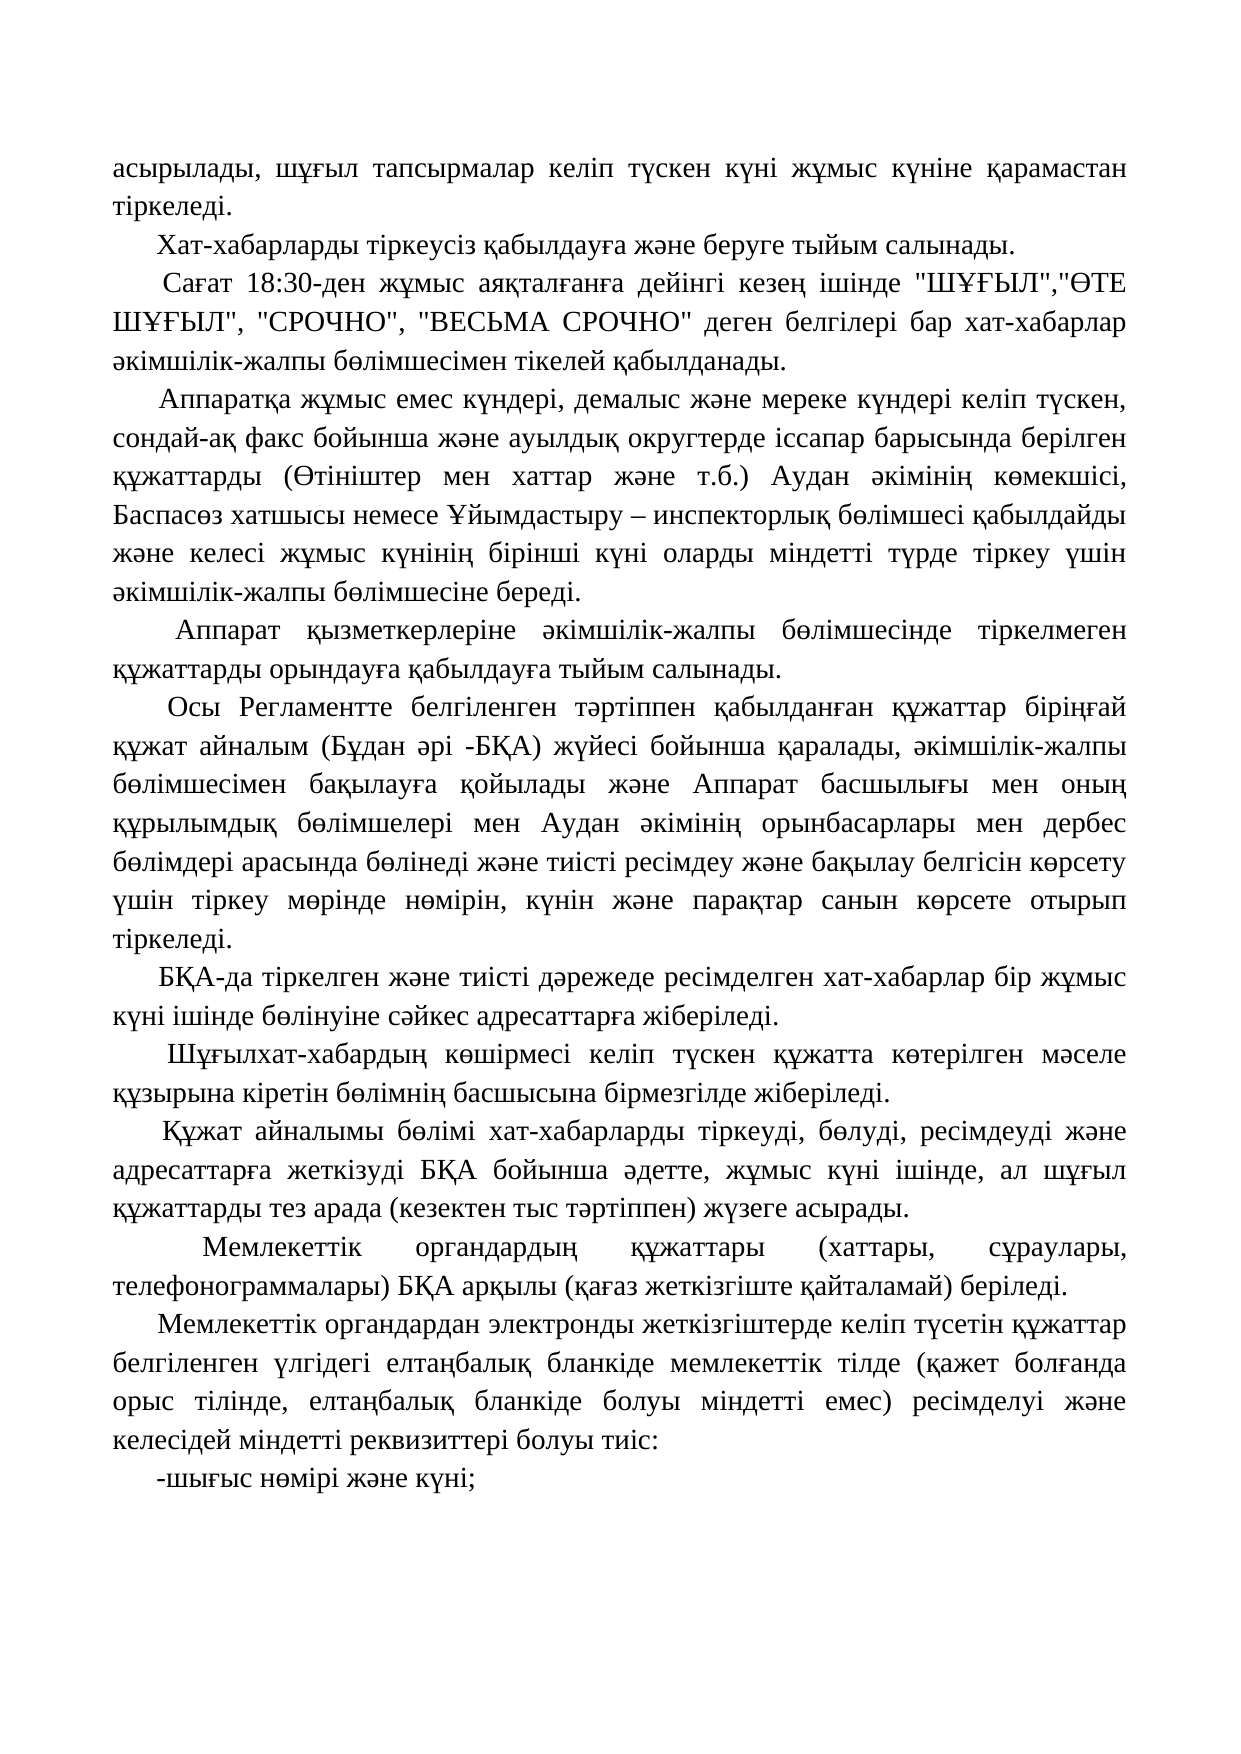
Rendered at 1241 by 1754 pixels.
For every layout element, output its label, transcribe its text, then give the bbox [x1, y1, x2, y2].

text -шығыс нөмірі және күні; [112, 1460, 1128, 1494]
text Мемлекеттік органдардан электронды жеткізгіштерде келіп түсетін құжаттар белгіленген үлгідегі елтаңбалық бланкіде мемлекеттік тілде (қажет болғанда орыс тілінде, елтаңбалық бланкіде болуы міндетті емес) ресімделуі және келесідей міндетті реквизиттері болуы тиіс: [112, 1306, 1128, 1455]
text Осы Регламентте белгіленген тәртіппен қабылданған құжаттар біріңғай құжат айналым (Бұдан әрі -БҚА) жүйесі бойынша қаралады, әкімшілік-жалпы бөлімшесімен бақылауға қойылады және Аппарат басшылығы мен оның құрылымдық бөлімшелері мен Аудан әкімінің орынбасарлары мен дербес бөлімдері арасында бөлінеді және тиісті ресімдеу және бақылау белгісін көрсету үшін тіркеу мөрінде нөмірін, күнін және парақтар санын көрсете отырып тіркеледі. [112, 689, 1128, 954]
text Мемлекеттік органдардың құжаттары (хаттары, сұраулары, телефонограммалары) БҚА арқылы (қағаз жеткізгіште қайталамай) беріледі. [112, 1229, 1128, 1301]
text Сағат 18:30-ден жұмыс аяқталғанға дейінгі кезең ішінде "ШҰҒЫЛ","ӨТЕ ШҰҒЫЛ", "СРОЧНО", "ВЕСЬМА СРОЧНО" деген белгілері бар хат-хабарлар әкімшілік-жалпы бөлімшесімен тікелей қабылданады. [112, 266, 1128, 376]
text Хат-хабарларды тіркеусіз қабылдауға және беруге тыйым салынады. [112, 227, 1128, 261]
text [112, 150, 1128, 222]
text Аппарат қызметкерлеріне әкімшілік-жалпы бөлімшесінде тіркелмеген құжаттарды орындауға қабылдауға тыйым салынады. [112, 612, 1128, 684]
text БҚА-да тіркелген және тиісті дәрежеде ресімделген хат-хабарлар бір жұмыс күні ішінде бөлінуіне сәйкес адресаттарға жіберіледі. [112, 959, 1128, 1031]
text Құжат айналымы бөлімі хат-хабарларды тіркеуді, бөлуді, ресімдеуді және адресаттарға жеткізуді БҚА бойынша әдетте, жұмыс күні ішінде, ал шұғыл құжаттарды тез арада (кезектен тыс тәртіппен) жүзеге асырады. [112, 1113, 1128, 1224]
text Аппаратқа жұмыс емес күндері, демалыс және мереке күндері келіп түскен, сондай-ақ факс бойынша және ауылдық округтерде іссапар барысында берілген құжаттарды (Өтініштер мен хаттар және т.б.) Аудан әкімінің көмекшісі, Баспасөз хатшысы немесе Ұйымдастыру – инспекторлық бөлімшесі қабылдайды және келесі жұмыс күнінің бірінші күні оларды міндетті түрде тіркеу үшін әкімшілік-жалпы бөлімшесіне береді. [112, 381, 1128, 607]
text Шұғылхат-хабардың көшірмесі келіп түскен құжатта көтерілген мәселе құзырына кіретін бөлімнің басшысына бірмезгілде жіберіледі. [112, 1036, 1128, 1108]
